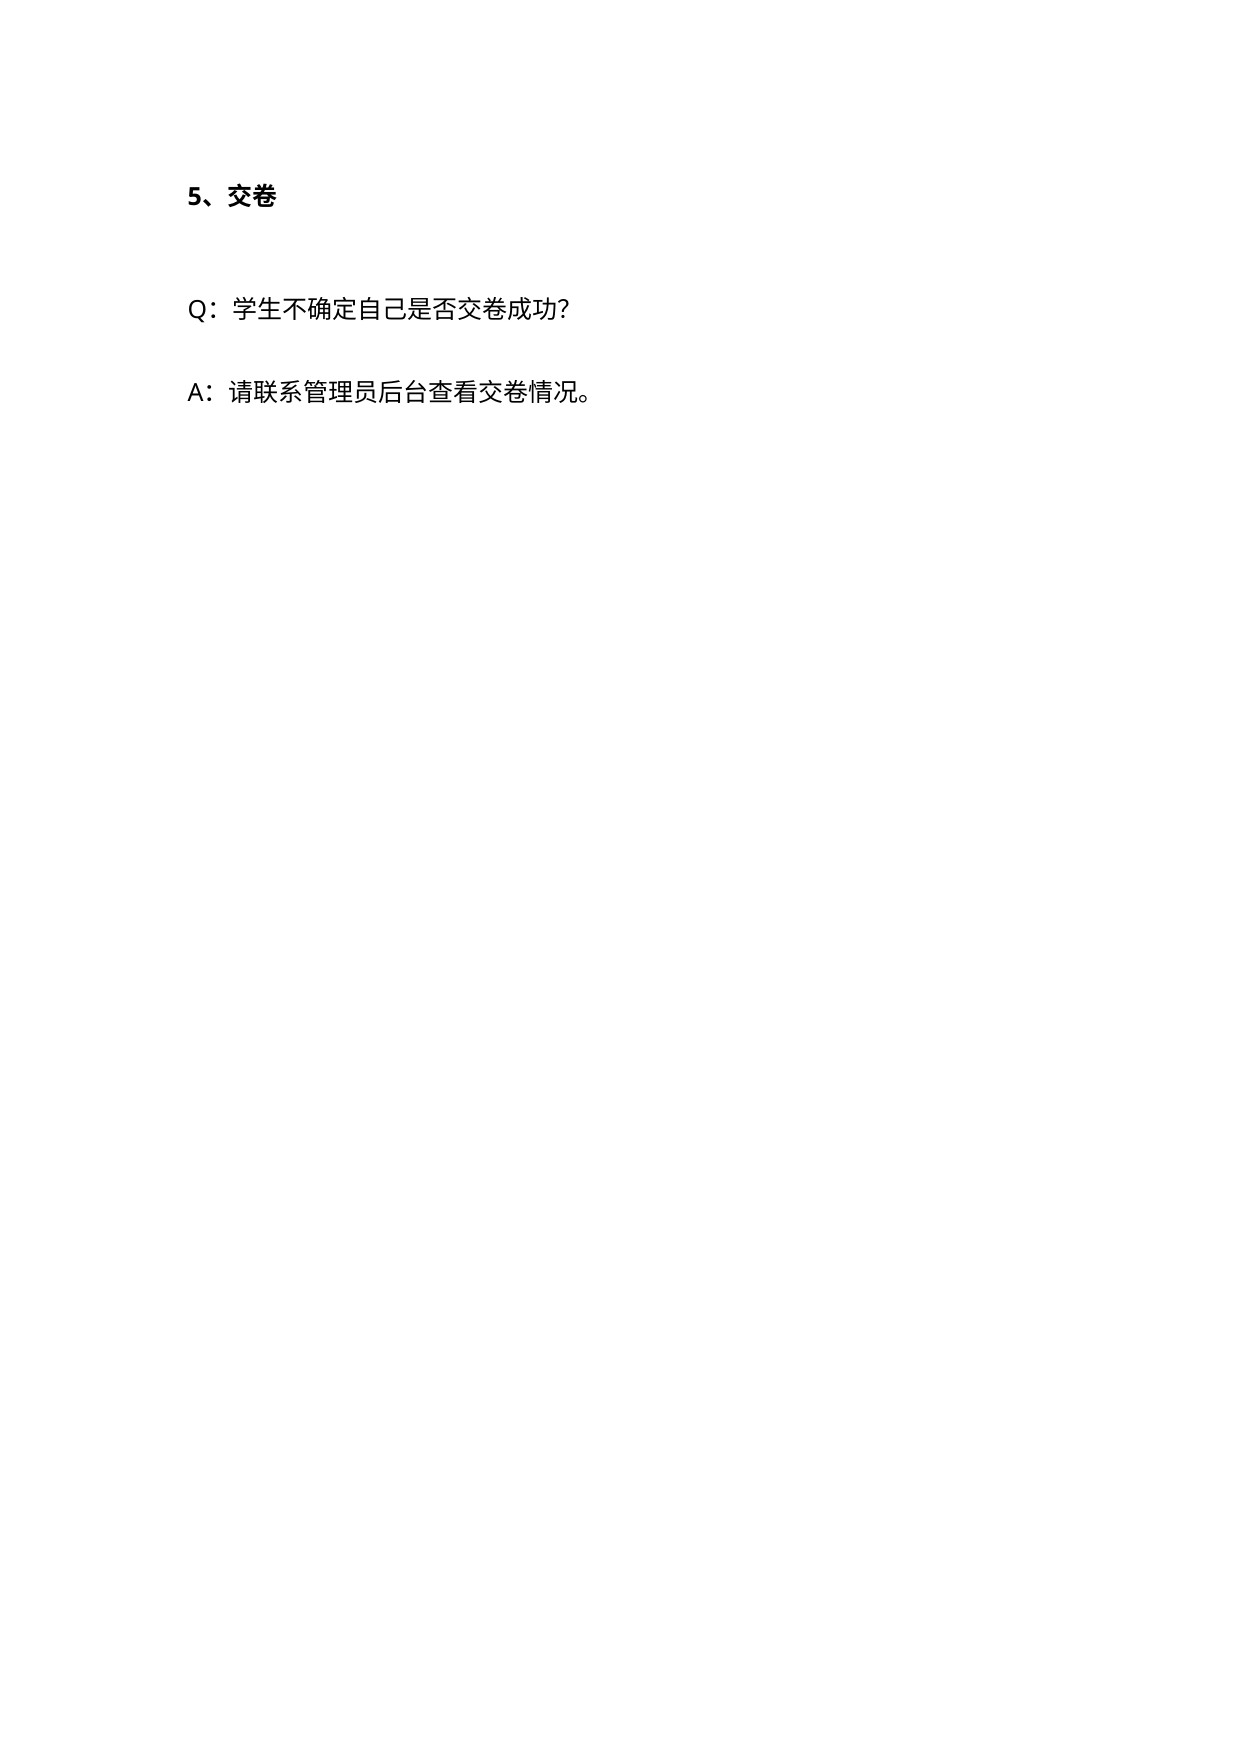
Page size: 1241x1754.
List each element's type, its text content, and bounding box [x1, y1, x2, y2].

list Q：学生不确定自己是否交卷成功？ [187, 275, 1053, 340]
subtitle 交卷 [187, 162, 1053, 227]
list A：请联系管理员后台查看交卷情况。 [187, 358, 1053, 423]
